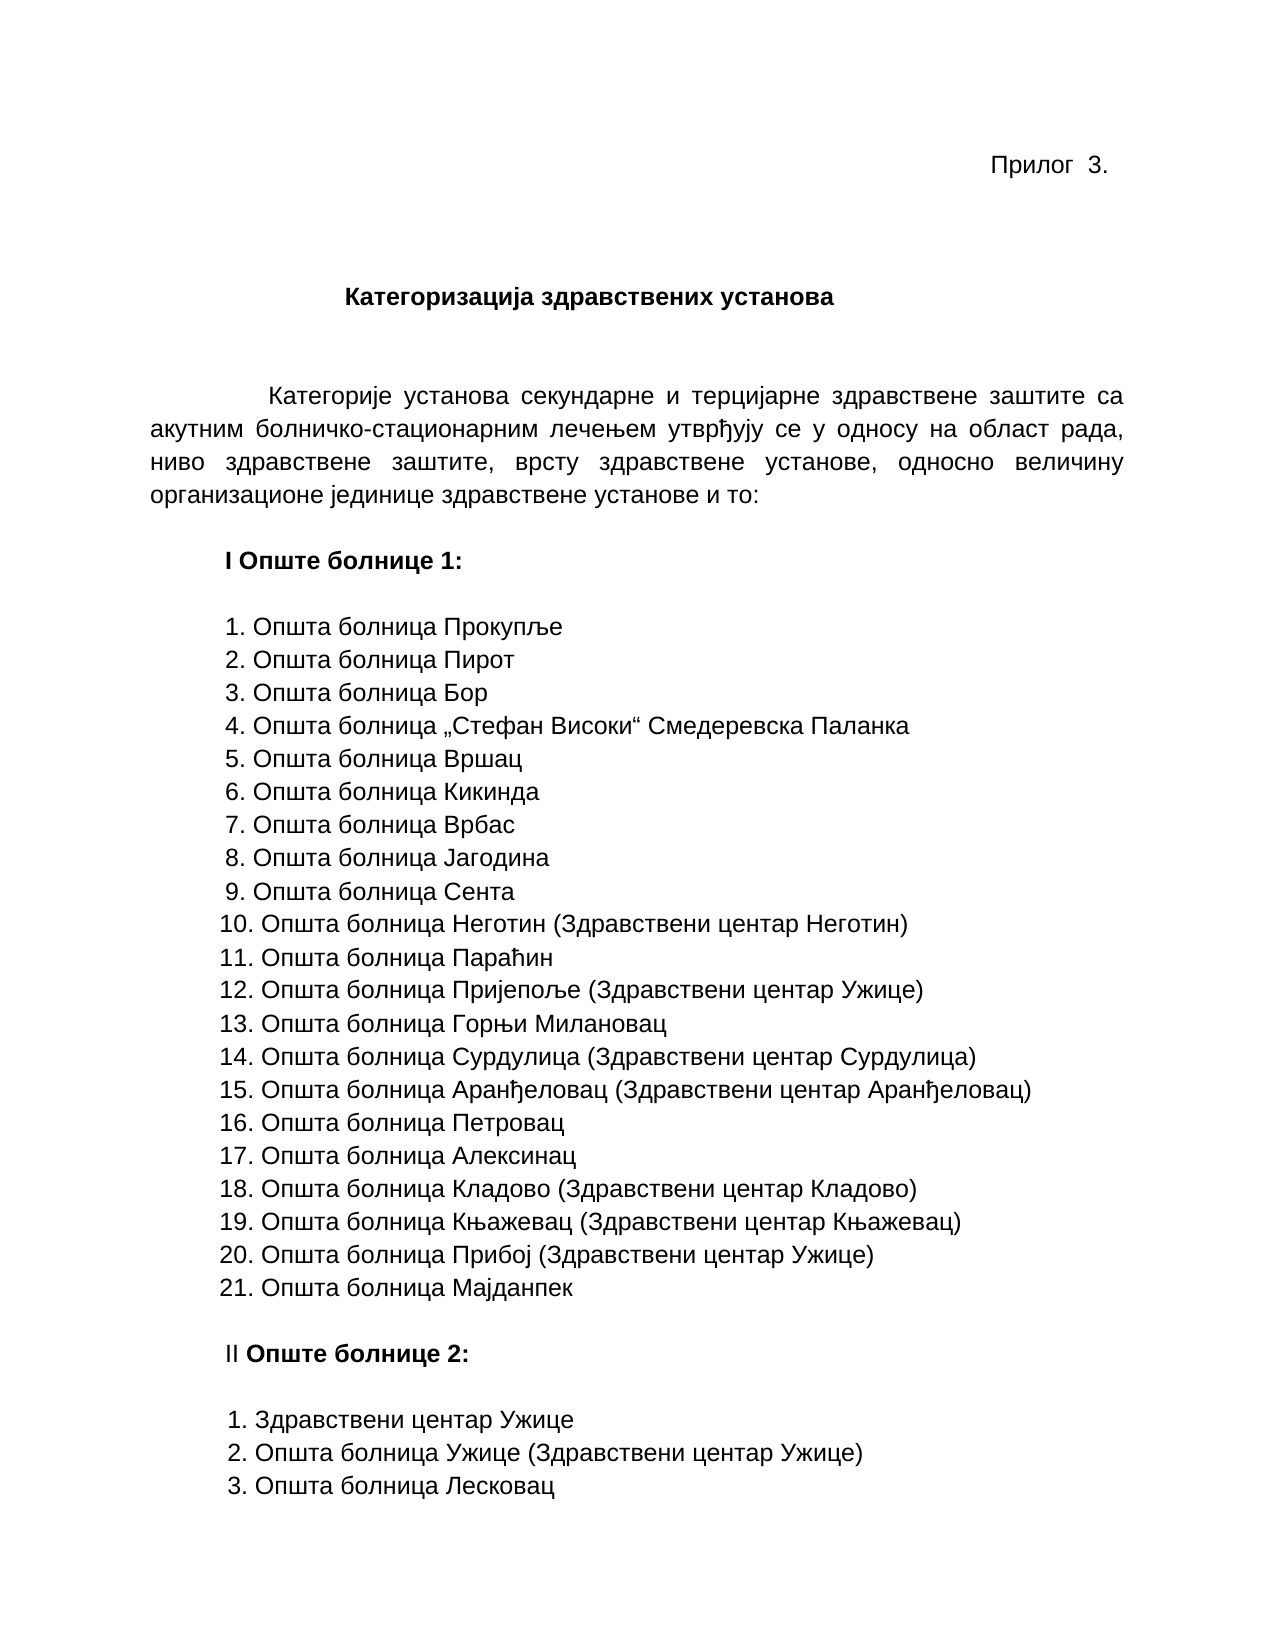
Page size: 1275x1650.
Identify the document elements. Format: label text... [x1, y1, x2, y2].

list I Опште болнице 1: [225, 546, 1125, 575]
list Прилог 3. [150, 150, 1125, 179]
text 11. Општа болница Параћин [150, 942, 1125, 971]
text 18. Општа болница Кладово (Здравствени центар Кладово) [150, 1174, 1125, 1202]
list 3. Општа болница Лесковац [187, 1471, 1125, 1499]
text 16. Општа болница Петровац [150, 1108, 1125, 1136]
list 2. Општа болница Пирот [225, 645, 1125, 674]
list 2. Општа болница Ужице (Здравствени центар Ужице) [187, 1438, 1125, 1467]
list 1. Општа болница Прокупље [225, 612, 1125, 641]
text 10. Општа болница Неготин (Здравствени центар Неготин) [150, 909, 1125, 938]
list 5. Општа болница Вршац [225, 744, 1125, 773]
text 17. Општа болница Алексинац [150, 1141, 1125, 1169]
list 1. Здравствени центар Ужице [187, 1405, 1125, 1433]
list 7. Општа болница Врбас [225, 810, 1125, 839]
list 9. Општа болница Сента [225, 876, 1125, 905]
text 12. Општа болница Пријепоље (Здравствени центар Ужице) [150, 976, 1125, 1004]
text 13. Општа болница Горњи Милановац [150, 1008, 1125, 1037]
text 20. Општа болница Прибој (Здравствени центар Ужице) [150, 1240, 1125, 1268]
text 19. Општа болница Књажевац (Здравствени центар Књажевац) [150, 1207, 1125, 1235]
text Категорије установа секундарне и терцијарне здравствене заштите са акутним болничко-стационарним лечењем утврђују се у односу на област рада, ниво здравствене заштите, врсту здравствене установе, односно величину организационе јединице здравствене установе и то: [150, 381, 1125, 509]
text 21. Општа болница Мајданпек [150, 1273, 1125, 1301]
list 4. Општа болница „Стефан Високи“ Смедеревска Паланка [225, 711, 1125, 740]
list 6. Општа болница Кикинда [225, 777, 1125, 806]
text 15. Општа болница Аранђеловац (Здравствени центар Аранђеловац) [150, 1074, 1125, 1103]
list 3. Општа болница Бор [225, 678, 1125, 707]
list 8. Општа болница Јагодина [225, 843, 1125, 872]
text 14. Општа болница Сурдулица (Здравствени центар Сурдулица) [150, 1042, 1125, 1070]
list II Опште болнице 2: [187, 1339, 1125, 1367]
list Категоризација здравствених установа [150, 282, 1125, 311]
